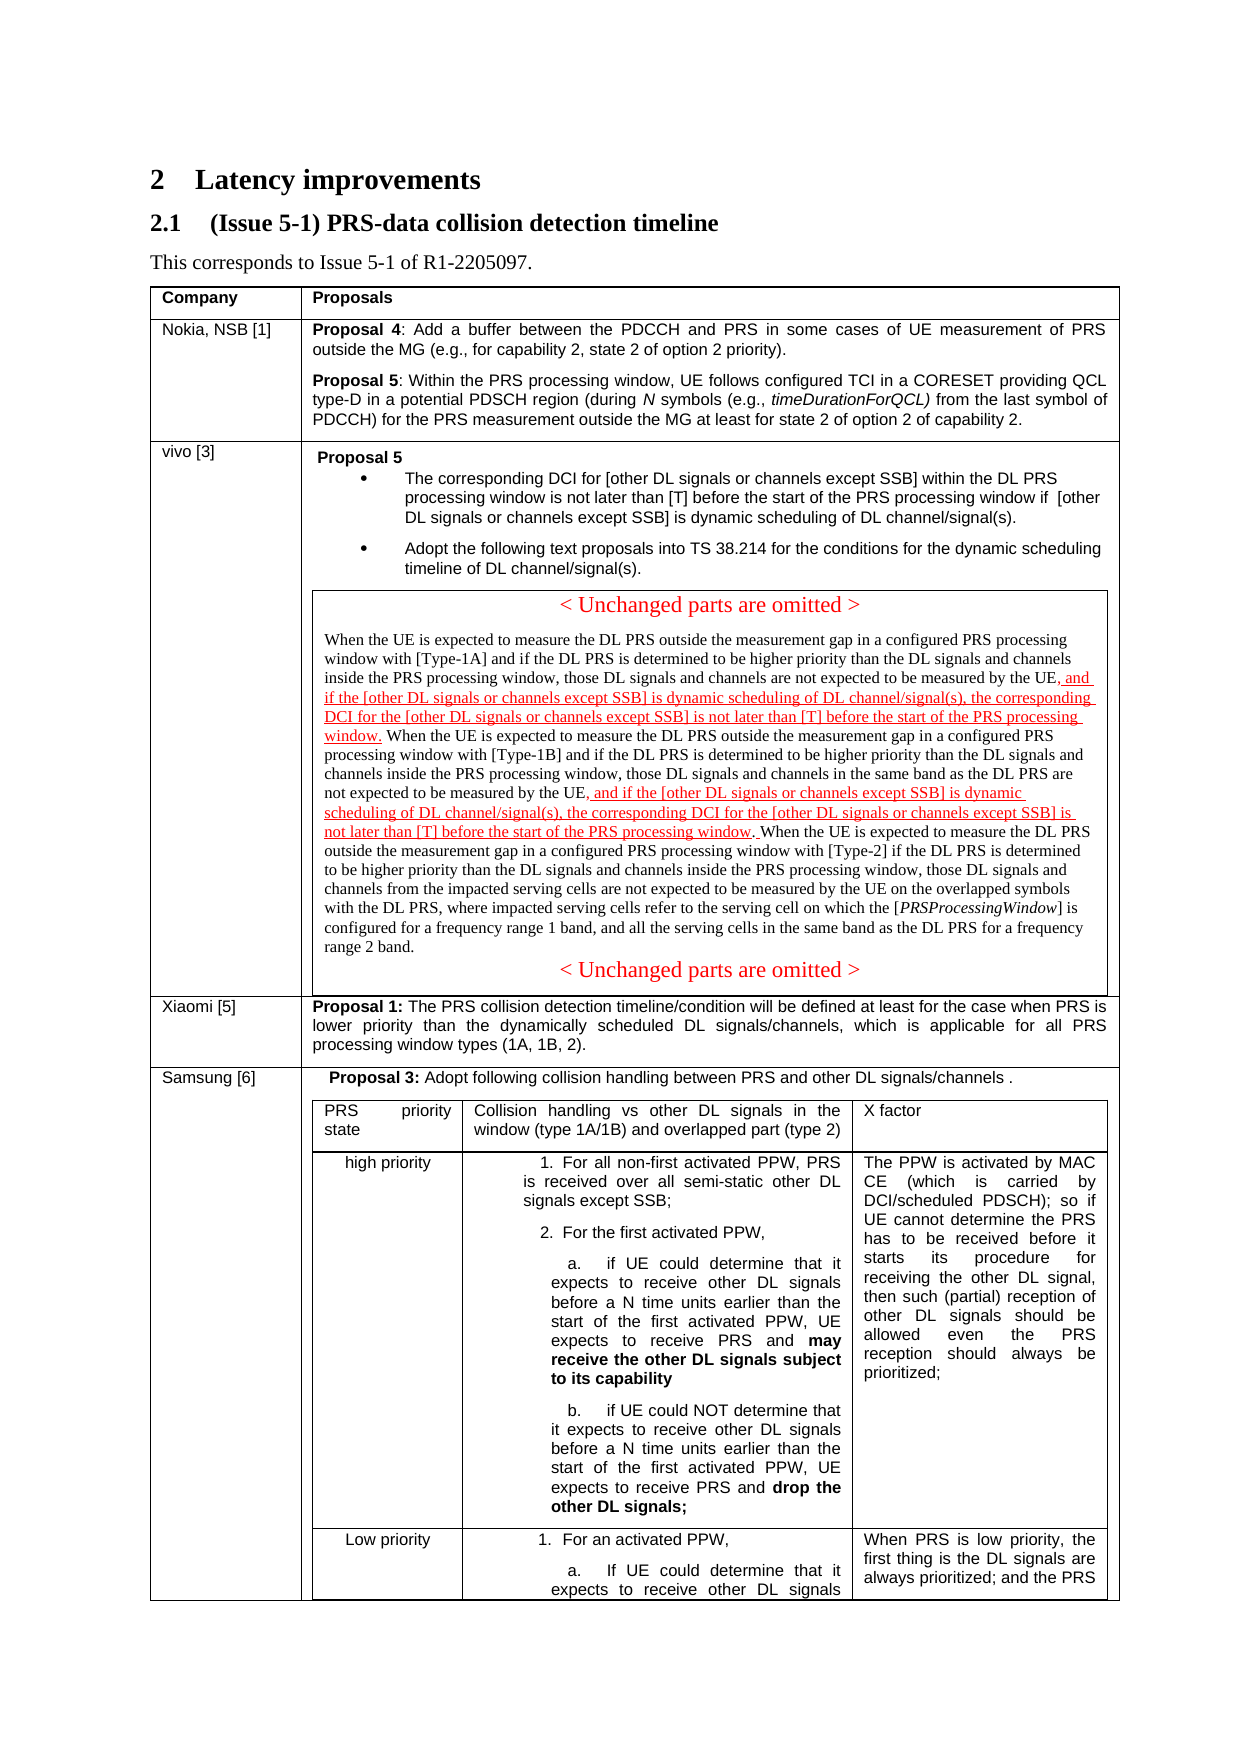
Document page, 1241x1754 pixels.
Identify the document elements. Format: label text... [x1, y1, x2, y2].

table_cell vivo [3] [151, 442, 301, 996]
table_cell Proposal 5 The corresponding DCI for [other DL signals or channels except SSB] within the DL PRS processing window is not later than [T] before the start of the PRS processing window if [other DL signals or channels except SSB] is dynamic scheduling of DL channel/signal(s). Adopt the following text proposals into TS 38.214 for the conditions for the dynamic scheduling timeline of DL channel/signal(s). [302, 442, 1119, 996]
table_cell Nokia, NSB [1] [151, 320, 301, 441]
table_header Company [151, 288, 301, 319]
table_cell Proposal 3: Adopt following collision handling between PRS and other DL signals/channels . [302, 1068, 1119, 1600]
table_cell Xiaomi [5] [151, 997, 301, 1067]
subtitle (Issue 5-1) PRS-data collision detection timeline [150, 208, 1120, 237]
text This corresponds to Issue 5-1 of R1-2205097. [150, 250, 1120, 274]
table_cell Proposal 4: Add a buffer between the PDCCH and PRS in some cases of UE measurement of PRS outside the MG (e.g., for capability 2, state 2 of option 2 priority). Proposal 5: Within the PRS processing window, UE follows configured TCI in a CORESET providing QCL type-D in a potential PDSCH region (during N symbols (e.g., timeDurationForQCL) from the last symbol of PDCCH) for the PRS measurement outside the MG at least for state 2 of option 2 of capability 2. [302, 320, 1119, 441]
table_cell Proposal 1: The PRS collision detection timeline/condition will be defined at least for the case when PRS is lower priority than the dynamically scheduled DL signals/channels, which is applicable for all PRS processing window types (1A, 1B, 2). [302, 997, 1119, 1067]
table_cell Samsung [6] [151, 1068, 301, 1600]
subtitle Latency improvements [150, 162, 1120, 196]
table_header Proposals [302, 288, 1119, 319]
